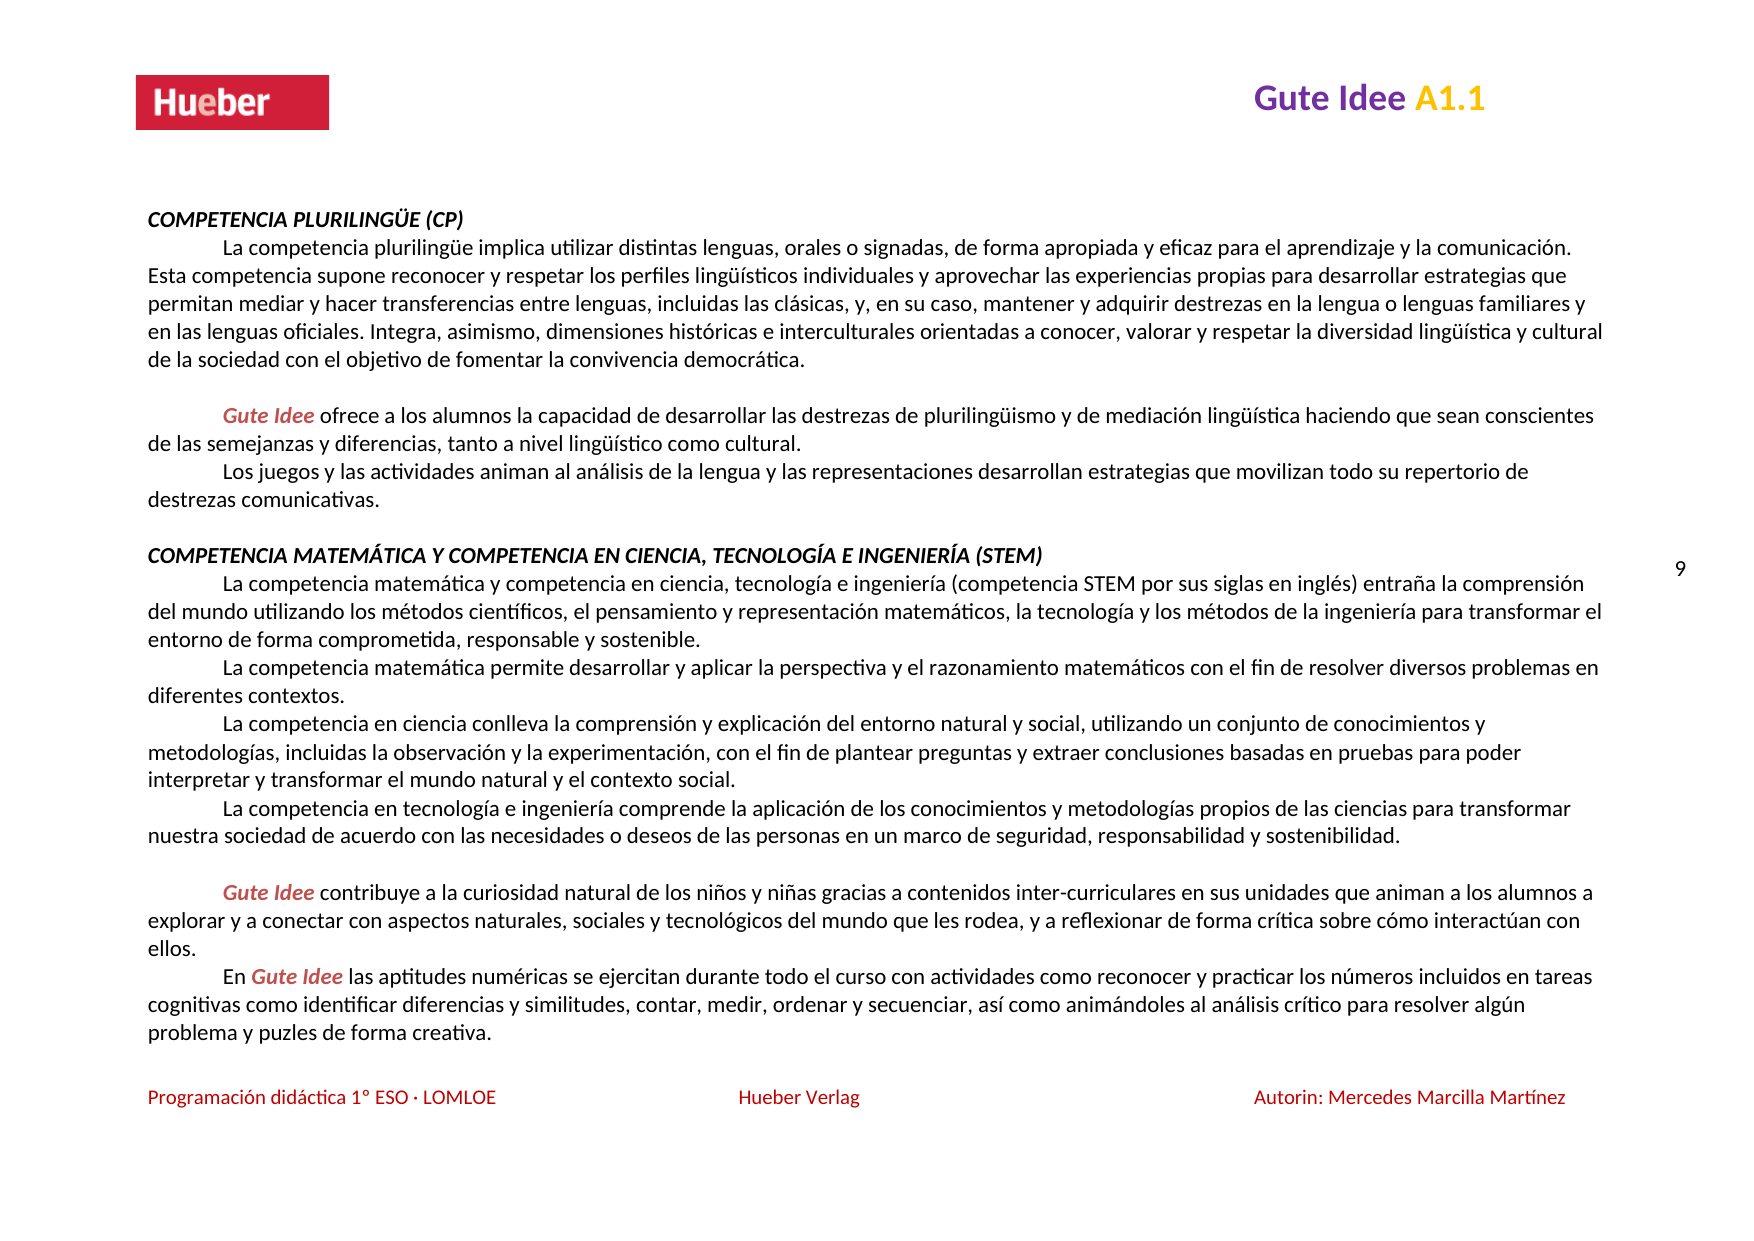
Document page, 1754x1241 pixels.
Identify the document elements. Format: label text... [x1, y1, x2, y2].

text Gute Idee ofrece a los alumnos la capacidad de desarrollar las destrezas de plurilingüismo y de mediación lingüística haciendo que sean conscientes de las semejanzas y diferencias, tanto a nivel lingüístico como cultural. [148, 401, 1609, 457]
text COMPETENCIA PLURILINGÜE (CP) [148, 205, 1609, 233]
text COMPETENCIA MATEMÁTICA Y COMPETENCIA EN CIENCIA, TECNOLOGÍA E INGENIERÍA (STEM) [148, 541, 1609, 569]
text La competencia en tecnología e ingeniería comprende la aplicación de los conocimientos y metodologías propios de las ciencias para transformar nuestra sociedad de acuerdo con las necesidades o deseos de las personas en un marco de seguridad, responsabilidad y sostenibilidad. [148, 794, 1609, 850]
text Gute Idee contribuye a la curiosidad natural de los niños y niñas gracias a contenidos inter-curriculares en sus unidades que animan a los alumnos a explorar y a conectar con aspectos naturales, sociales y tecnológicos del mundo que les rodea, y a reflexionar de forma crítica sobre cómo interactúan con ellos. [148, 878, 1609, 962]
text En Gute Idee las aptitudes numéricas se ejercitan durante todo el curso con actividades como reconocer y practicar los números incluidos en tareas cognitivas como identificar diferencias y similitudes, contar, medir, ordenar y secuenciar, así como animándoles al análisis crítico para resolver algún problema y puzles de forma creativa. [148, 962, 1609, 1046]
text La competencia matemática permite desarrollar y aplicar la perspectiva y el razonamiento matemáticos con el fin de resolver diversos problemas en diferentes contextos. [148, 653, 1609, 709]
text Los juegos y las actividades animan al análisis de la lengua y las representaciones desarrollan estrategias que movilizan todo su repertorio de destrezas comunicativas. [148, 457, 1609, 513]
picture [135, 75, 330, 130]
text La competencia plurilingüe implica utilizar distintas lenguas, orales o signadas, de forma apropiada y eficaz para el aprendizaje y la comunicación. Esta competencia supone reconocer y respetar los perfiles lingüísticos individuales y aprovechar las experiencias propias para desarrollar estrategias que permitan mediar y hacer transferencias entre lenguas, incluidas las clásicas, y, en su caso, mantener y adquirir destrezas en la lengua o lenguas familiares y en las lenguas oficiales. Integra, asimismo, dimensiones históricas e interculturales orientadas a conocer, valorar y respetar la diversidad lingüística y cultural de la sociedad con el objetivo de fomentar la convivencia democrática. [148, 233, 1609, 373]
text La competencia matemática y competencia en ciencia, tecnología e ingeniería (competencia STEM por sus siglas en inglés) entraña la comprensión del mundo utilizando los métodos científicos, el pensamiento y representación matemáticos, la tecnología y los métodos de la ingeniería para transformar el entorno de forma comprometida, responsable y sostenible. [148, 569, 1609, 653]
text La competencia en ciencia conlleva la comprensión y explicación del entorno natural y social, utilizando un conjunto de conocimientos y metodologías, incluidas la observación y la experimentación, con el fin de plantear preguntas y extraer conclusiones basadas en pruebas para poder interpretar y transformar el mundo natural y el contexto social. [148, 709, 1609, 794]
